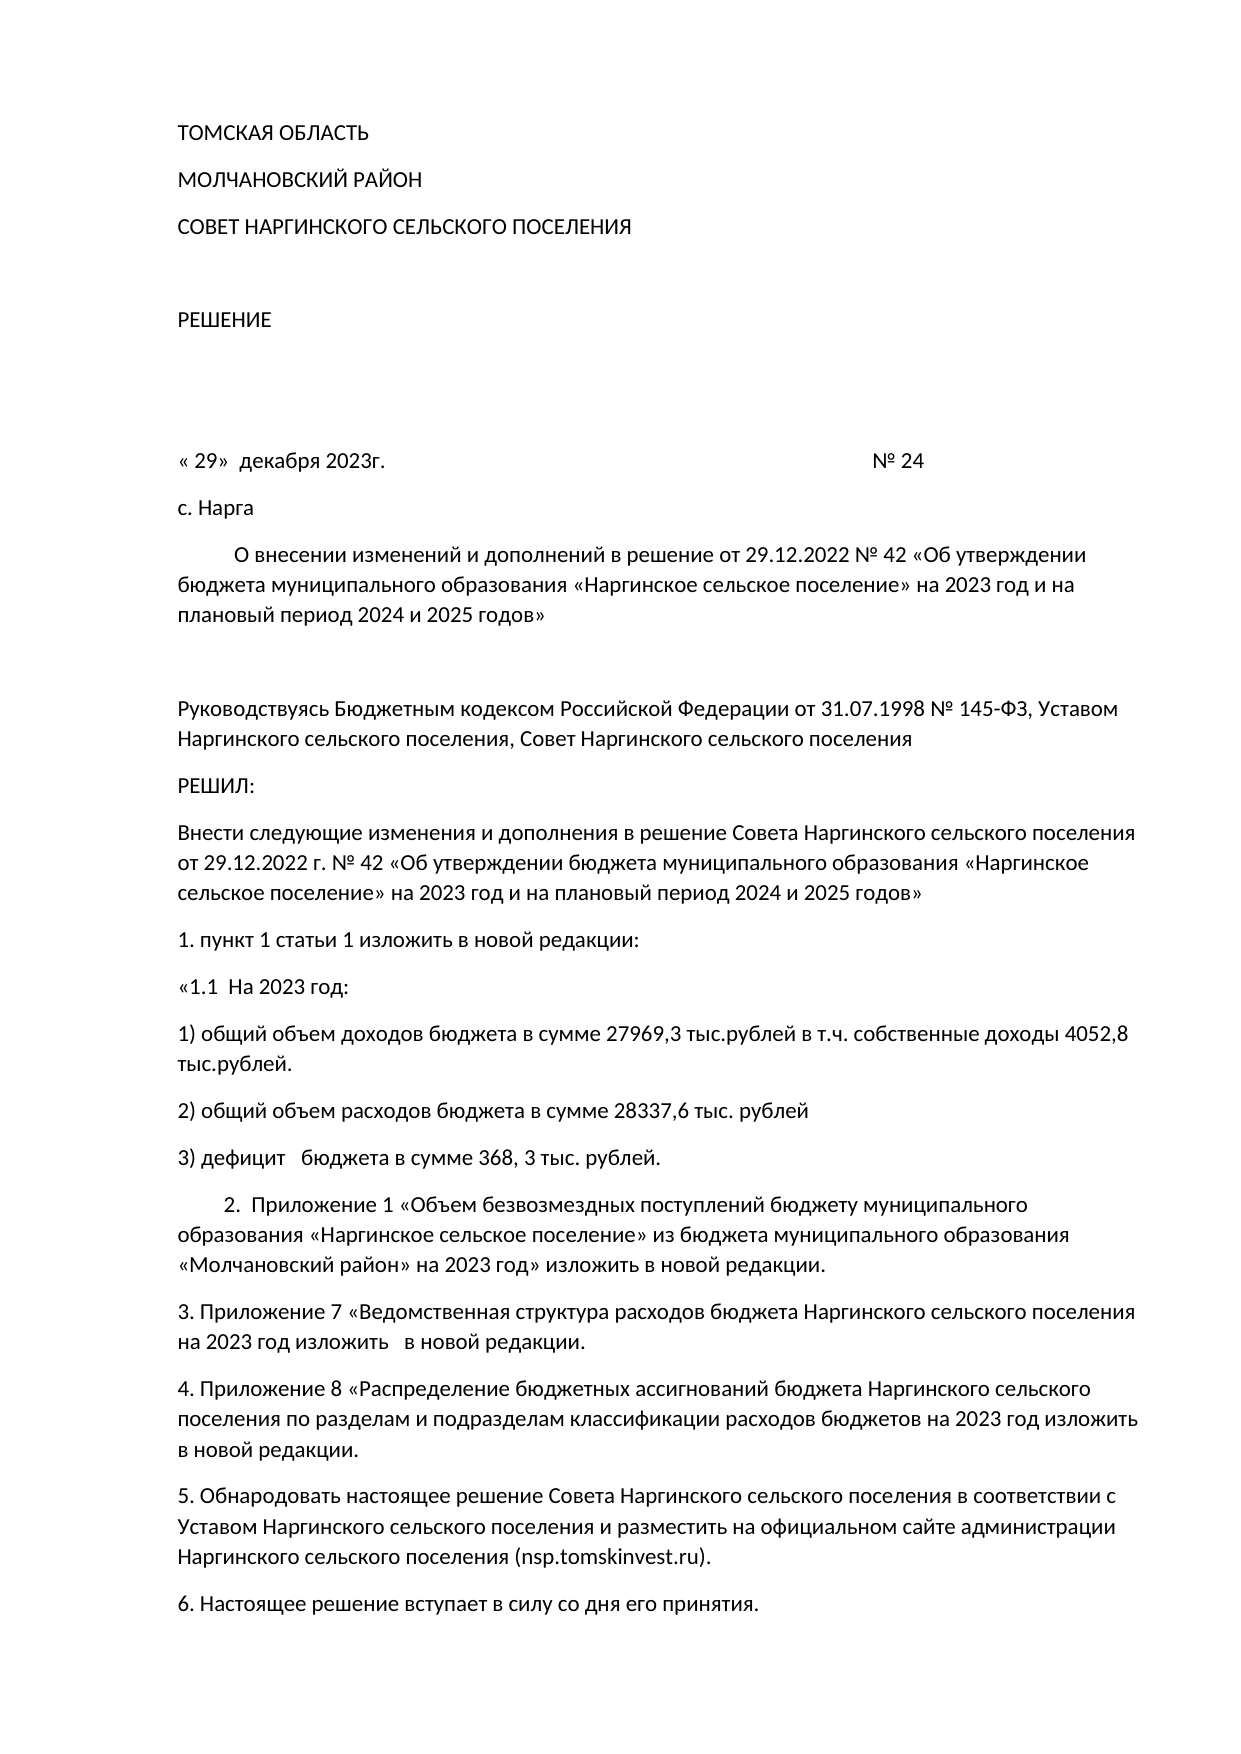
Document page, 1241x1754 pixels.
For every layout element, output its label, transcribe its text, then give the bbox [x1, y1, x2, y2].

text 3. Приложение 7 «Ведомственная структура расходов бюджета Наргинского сельского поселения на 2023 год изложить в новой редакции. [177, 1297, 1152, 1356]
text «1.1 На 2023 год: [177, 972, 1152, 1000]
text с. Нарга [177, 493, 1152, 521]
text « 29» декабря 2023г. № 24 [177, 446, 1152, 474]
text РЕШЕНИЕ [177, 306, 1152, 334]
text 5. Обнародовать настоящее решение Совета Наргинского сельского поселения в соответствии с Уставом Наргинского сельского поселения и разместить на официальном сайте администрации Наргинского сельского поселения (nsp.tomskinvest.ru). [177, 1482, 1152, 1570]
text 2. Приложение 1 «Объем безвозмездных поступлений бюджету муниципального образования «Наргинское сельское поселение» из бюджета муниципального образования «Молчановский район» на 2023 год» изложить в новой редакции. [177, 1190, 1152, 1278]
text Внести следующие изменения и дополнения в решение Совета Наргинского сельского поселения от 29.12.2022 г. № 42 «Об утверждении бюджета муниципального образования «Наргинское сельское поселение» на 2023 год и на плановый период 2024 и 2025 годов» [177, 818, 1152, 907]
text 4. Приложение 8 «Распределение бюджетных ассигнований бюджета Наргинского сельского поселения по разделам и подразделам классификации расходов бюджетов на 2023 год изложить в новой редакции. [177, 1374, 1152, 1463]
text РЕШИЛ: [177, 771, 1152, 799]
text МОЛЧАНОВСКИЙ РАЙОН [177, 165, 1152, 193]
text ТОМСКАЯ ОБЛАСТЬ [177, 118, 1152, 146]
text 3) дефицит бюджета в сумме 368, 3 тыс. рублей. [177, 1143, 1152, 1171]
text 1) общий объем доходов бюджета в сумме 27969,3 тыс.рублей в т.ч. собственные доходы 4052,8 тыс.рублей. [177, 1019, 1152, 1077]
text 6. Настоящее решение вступает в силу со дня его принятия. [177, 1589, 1152, 1617]
text О внесении изменений и дополнений в решение от 29.12.2022 № 42 «Об утверждении бюджета муниципального образования «Наргинское сельское поселение» на 2023 год и на плановый период 2024 и 2025 годов» [177, 540, 1152, 628]
text СОВЕТ НАРГИНСКОГО СЕЛЬСКОГО ПОСЕЛЕНИЯ [177, 212, 1152, 240]
text 1. пункт 1 статьи 1 изложить в новой редакции: [177, 925, 1152, 953]
text Руководствуясь Бюджетным кодексом Российской Федерации от 31.07.1998 № 145-ФЗ, Уставом Наргинского сельского поселения, Совет Наргинского сельского поселения [177, 694, 1152, 752]
text 2) общий объем расходов бюджета в сумме 28337,6 тыс. рублей [177, 1096, 1152, 1124]
